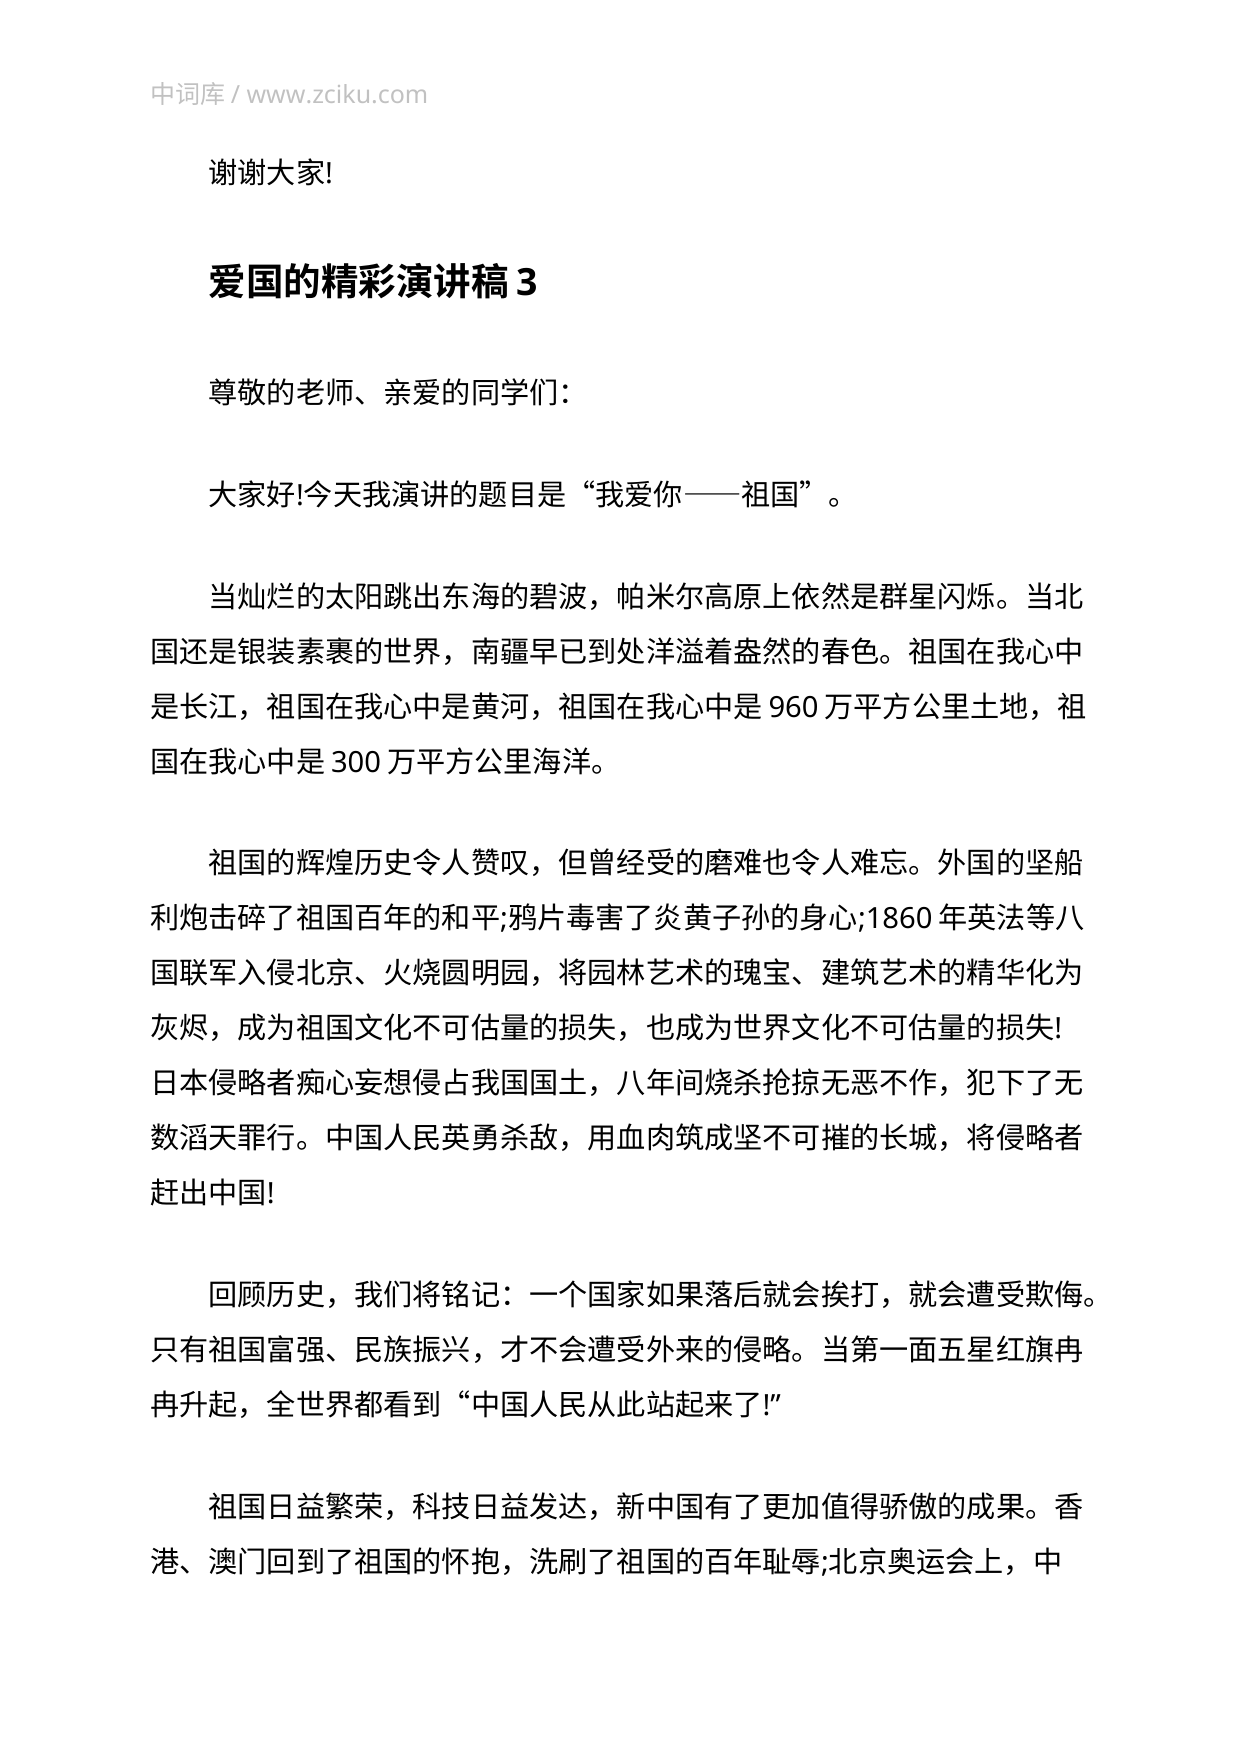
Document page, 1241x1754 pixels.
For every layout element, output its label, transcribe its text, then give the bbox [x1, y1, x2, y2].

text 尊敬的老师、亲爱的同学们： [150, 369, 1090, 412]
text 谢谢大家! [150, 150, 1090, 192]
text 回顾历史，我们将铭记：一个国家如果落后就会挨打，就会遭受欺侮。只有祖国富强、民族振兴，才不会遭受外来的侵略。当第一面五星红旗冉冉升起，全世界都看到“中国人民从此站起来了!” [150, 1272, 1090, 1424]
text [150, 1483, 1090, 1581]
text 祖国的辉煌历史令人赞叹，但曾经受的磨难也令人难忘。外国的坚船利炮击碎了祖国百年的和平;鸦片毒害了炎黄子孙的身心;1860年英法等八国联军入侵北京、火烧圆明园，将园林艺术的瑰宝、建筑艺术的精华化为灰烬，成为祖国文化不可估量的损失，也成为世界文化不可估量的损失!日本侵略者痴心妄想侵占我国国土，八年间烧杀抢掠无恶不作，犯下了无数滔天罪行。中国人民英勇杀敌，用血肉筑成坚不可摧的长城，将侵略者赶出中国! [150, 840, 1090, 1212]
text 当灿烂的太阳跳出东海的碧波，帕米尔高原上依然是群星闪烁。当北国还是银装素裹的世界，南疆早已到处洋溢着盎然的春色。祖国在我心中是长江，祖国在我心中是黄河，祖国在我心中是960万平方公里土地，祖国在我心中是300万平方公里海洋。 [150, 573, 1090, 781]
text 爱国的精彩演讲稿3 [150, 252, 1090, 306]
text 大家好!今天我演讲的题目是“我爱你——祖国”。 [150, 471, 1090, 514]
